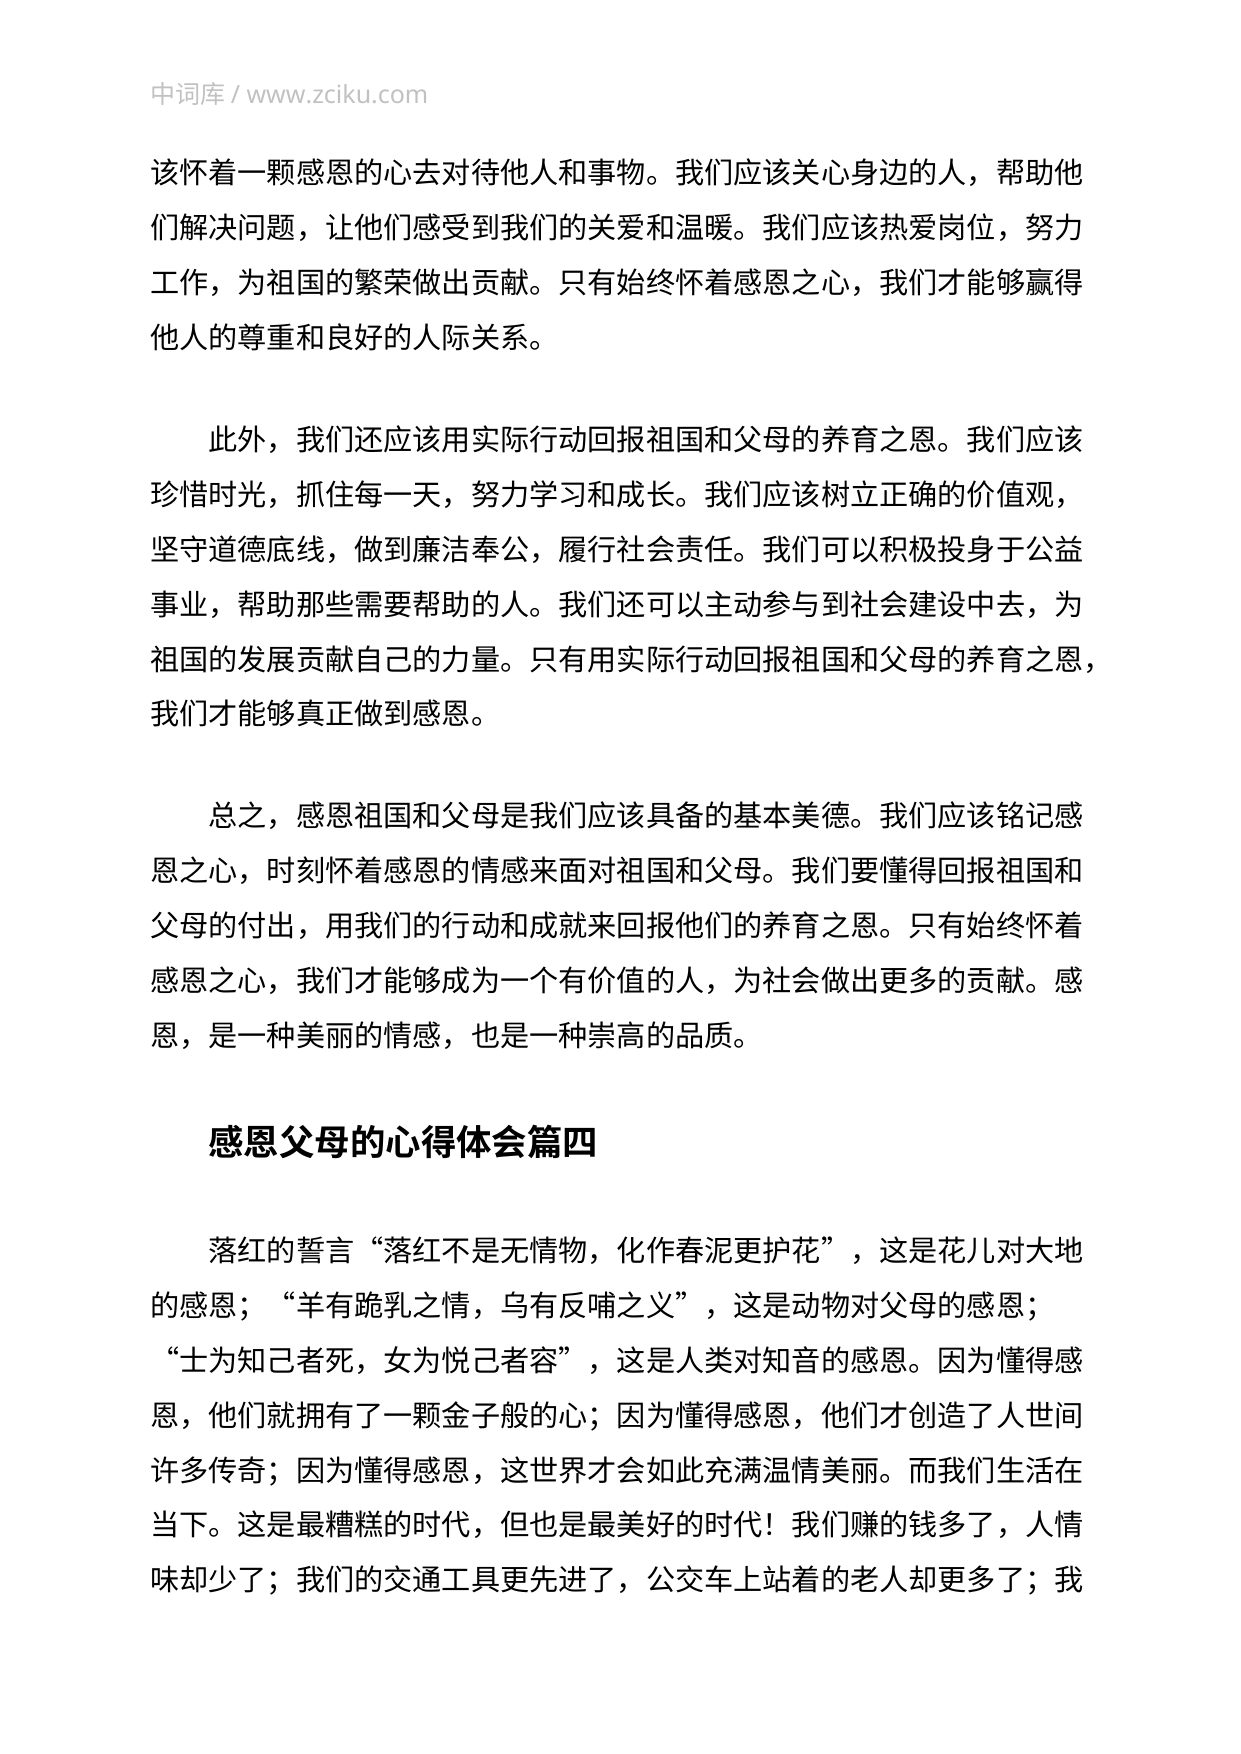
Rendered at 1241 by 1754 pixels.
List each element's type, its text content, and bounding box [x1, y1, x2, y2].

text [150, 1227, 1090, 1599]
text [150, 150, 1090, 357]
text 此外，我们还应该用实际行动回报祖国和父母的养育之恩。我们应该珍惜时光，抓住每一天，努力学习和成长。我们应该树立正确的价值观，坚守道德底线，做到廉洁奉公，履行社会责任。我们可以积极投身于公益事业，帮助那些需要帮助的人。我们还可以主动参与到社会建设中去，为祖国的发展贡献自己的力量。只有用实际行动回报祖国和父母的养育之恩，我们才能够真正做到感恩。 [150, 416, 1090, 733]
text 总之，感恩祖国和父母是我们应该具备的基本美德。我们应该铭记感恩之心，时刻怀着感恩的情感来面对祖国和父母。我们要懂得回报祖国和父母的付出，用我们的行动和成就来回报他们的养育之恩。只有始终怀着感恩之心，我们才能够成为一个有价值的人，为社会做出更多的贡献。感恩，是一种美丽的情感，也是一种崇高的品质。 [150, 793, 1090, 1054]
text 感恩父母的心得体会篇四 [150, 1114, 1090, 1165]
